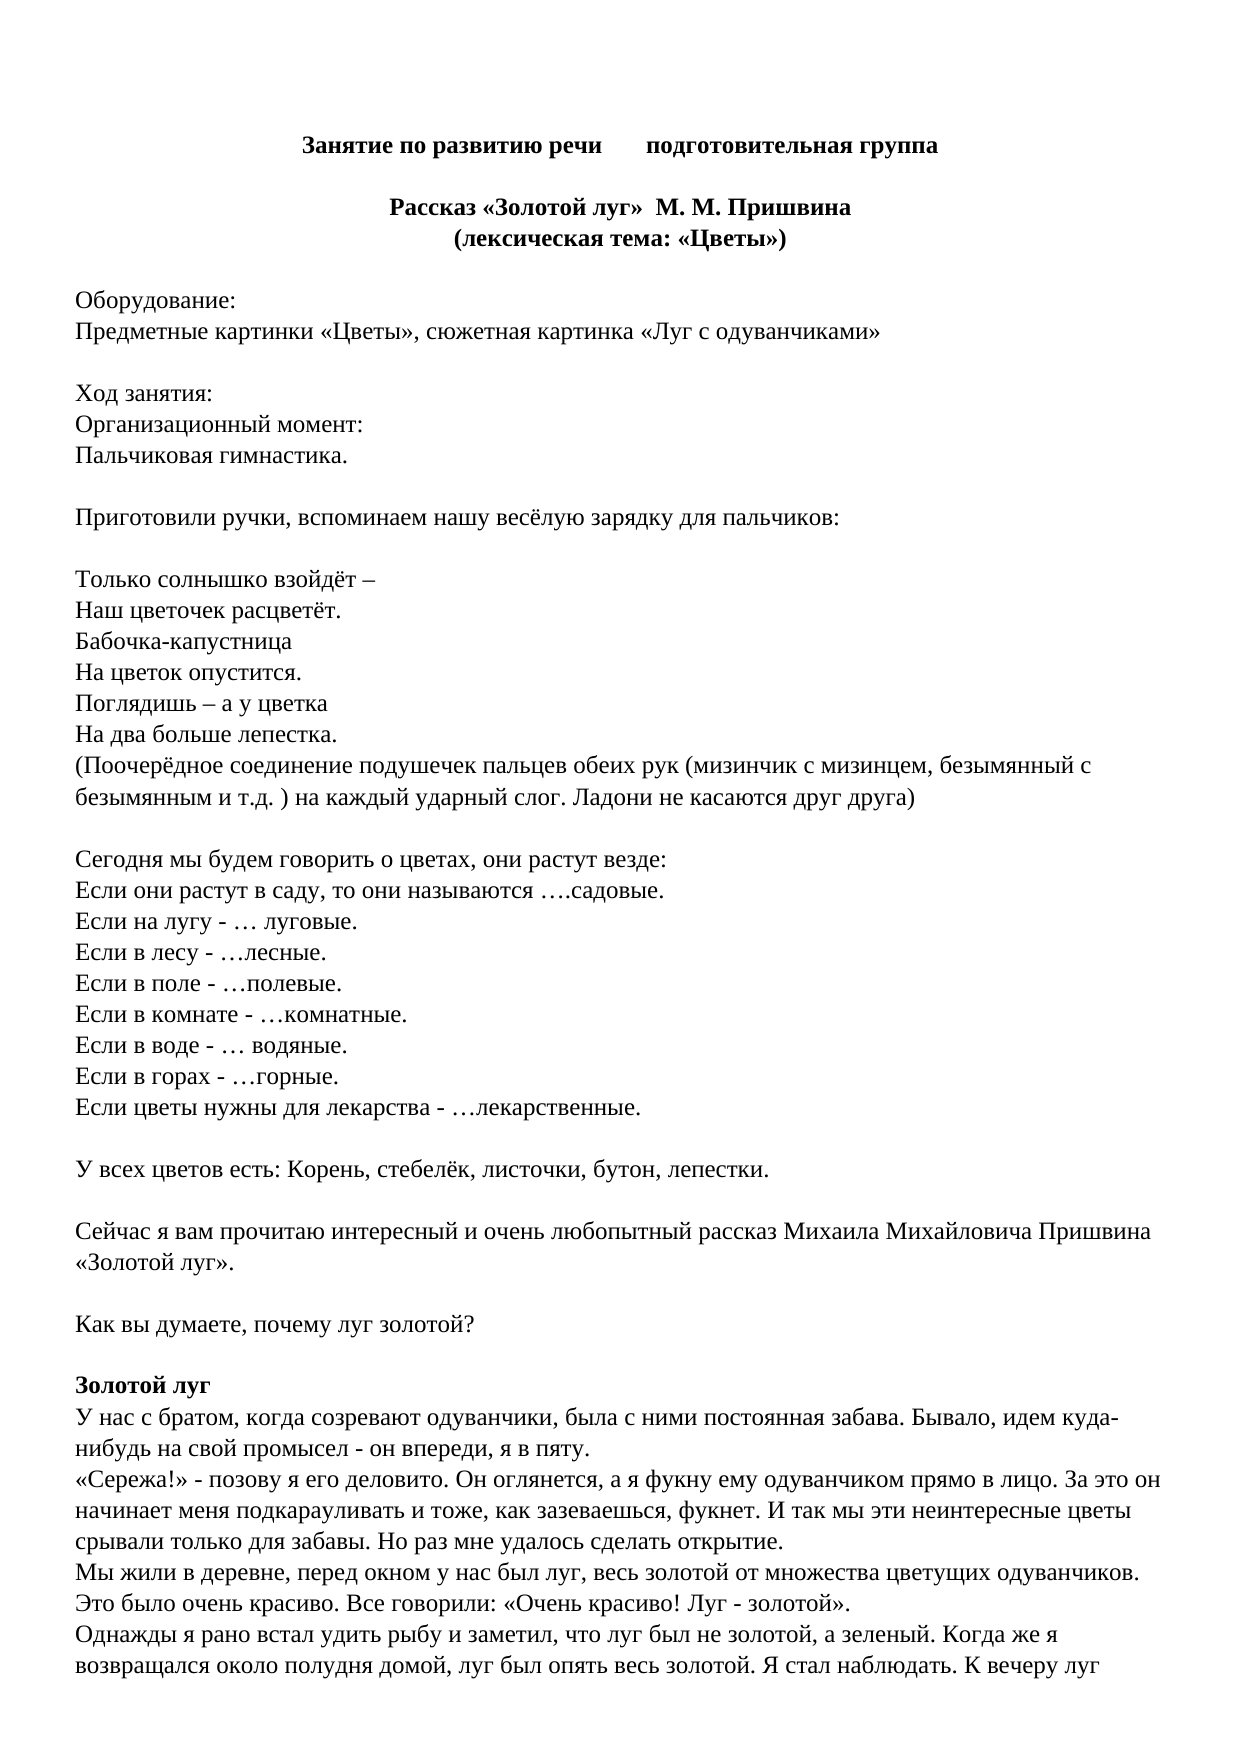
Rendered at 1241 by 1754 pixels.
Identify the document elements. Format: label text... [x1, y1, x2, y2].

text Ход занятия: [75, 378, 1165, 407]
text Пальчиковая гимнастика. [75, 440, 1165, 469]
text Если в комнате - …комнатные. [75, 999, 1165, 1028]
text Бабочка-капустница [75, 626, 1165, 655]
text Если в поле - …полевые. [75, 968, 1165, 997]
text Сегодня мы будем говорить о цветах, они растут везде: [75, 844, 1165, 872]
text Если в лесу - …лесные. [75, 937, 1165, 966]
text Рассказ «Золотой луг» М. М. Пришвина [75, 192, 1165, 221]
text На два больше лепестка. [75, 719, 1165, 748]
text «Сережа!» - позову я его деловито. Он оглянется, а я фукну ему одуванчиком прямо в лицо. За это он начинает меня подкарауливать и тоже, как зазеваешься, фукнет. И так мы эти неинтересные цветы срывали только для забавы. Но раз мне удалось сделать открытие. [75, 1464, 1165, 1554]
text Золотой луг [75, 1371, 1165, 1399]
text У всех цветов есть: Корень, стебелёк, листочки, бутон, лепестки. [75, 1154, 1165, 1183]
text Если в воде - … водяные. [75, 1030, 1165, 1059]
text На цветок опустится. [75, 657, 1165, 686]
text Организационный момент: [75, 409, 1165, 438]
text (лексическая тема: «Цветы») [75, 223, 1165, 252]
text Только солнышко взойдёт – [75, 564, 1165, 593]
text Наш цветочек расцветёт. [75, 595, 1165, 624]
text Как вы думаете, почему луг золотой? [75, 1309, 1165, 1338]
text Если они растут в саду, то они называются ….садовые. [75, 875, 1165, 903]
text Если цветы нужны для лекарства - …лекарственные. [75, 1092, 1165, 1121]
text (Поочерёдное соединение подушечек пальцев обеих рук (мизинчик с мизинцем, безымянный с безымянным и т.д. ) на каждый ударный слог. Ладони не касаются друг друга) [75, 751, 1165, 810]
text Если на лугу - … луговые. [75, 906, 1165, 934]
text Сейчас я вам прочитаю интересный и очень любопытный рассказ Михаила Михайловича Пришвина «Золотой луг». [75, 1216, 1165, 1276]
text Предметные картинки «Цветы», сюжетная картинка «Луг с одуванчиками» [75, 316, 1165, 345]
text Оборудование: [75, 285, 1165, 314]
text У нас с братом, когда созревают одуванчики, была с ними постоянная забава. Бывало, идем куда-нибудь на свой промысел - он впереди, я в пяту. [75, 1402, 1165, 1461]
text Мы жили в деревне, перед окном у нас был луг, весь золотой от множества цветущих одуванчиков. Это было очень красиво. Все говорили: «Очень красиво! Луг - золотой». [75, 1557, 1165, 1617]
text Занятие по развитию речи подготовительная группа [75, 130, 1165, 158]
text Если в горах - …горные. [75, 1061, 1165, 1090]
text Поглядишь – а у цветка [75, 688, 1165, 717]
text Приготовили ручки, вспоминаем нашу весёлую зарядку для пальчиков: [75, 502, 1165, 531]
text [75, 1619, 1165, 1679]
